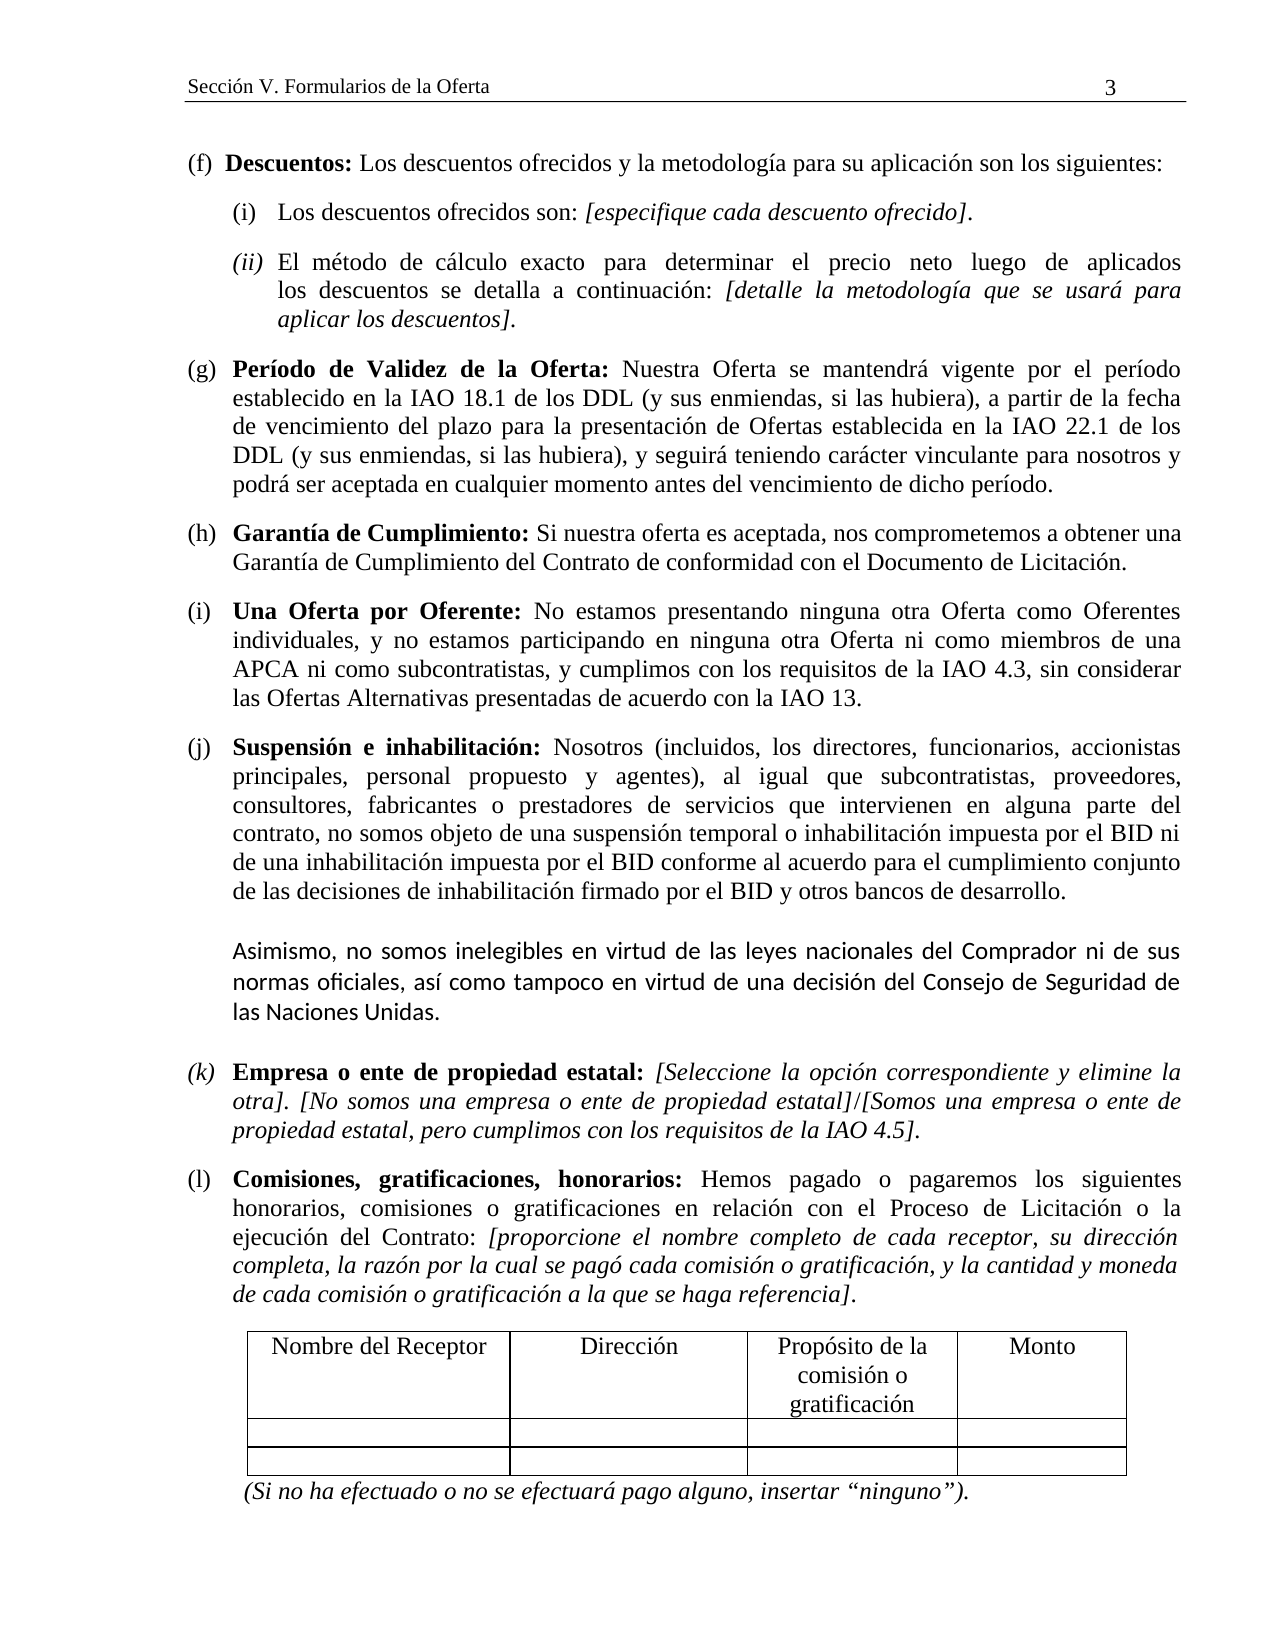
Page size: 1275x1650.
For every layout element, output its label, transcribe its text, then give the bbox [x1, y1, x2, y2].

table_cell [511, 1419, 747, 1446]
list Descuentos: Los descuentos ofrecidos y la metodología para su aplicación son los siguientes: [188, 148, 1210, 177]
table_header Monto [958, 1332, 1126, 1417]
table_header Propósito de la comisión o gratificación [748, 1332, 957, 1417]
list Suspensión e inhabilitación: Nosotros (incluidos, los directores, funcionarios, accionistas principales, personal propuesto y agentes), al igual que subcontratistas, proveedores, consultores, fabricantes o prestadores de servicios que intervienen en alguna parte del contrato, no somos objeto de una suspensión temporal o inhabilitación impuesta por el BID ni de una inhabilitación impuesta por el BID conforme al acuerdo para el cumplimiento conjunto de las decisiones de inhabilitación firmado por el BID y otros bancos de desarrollo. [187, 732, 1181, 905]
table_cell [748, 1448, 957, 1475]
text Asimismo, no somos inelegibles en virtud de las leyes nacionales del Comprador ni de sus normas oficiales, así como tampoco en virtud de una decisión del Consejo de Seguridad de las Naciones Unidas. [232, 935, 1181, 1027]
text (Si no ha efectuado o no se efectuará pago alguno, insertar “ninguno”). [244, 1476, 1210, 1505]
list Los descuentos ofrecidos son: [especifique cada descuento ofrecido]. [232, 197, 1210, 226]
list Empresa o ente de propiedad estatal: [Seleccione la opción correspondiente y elimine la otra]. [No somos una empresa o ente de propiedad estatal]/[Somos una empresa o ente de propiedad estatal, pero cumplimos con los requisitos de la IAO 4.5]. [187, 1057, 1182, 1143]
list Comisiones, gratificaciones, honorarios: Hemos pagado o pagaremos los siguientes honorarios, comisiones o gratificaciones en relación con el Proceso de Licitación o la ejecución del Contrato: [proporcione el nombre completo de cada receptor, su dirección completa, la razón por la cual se pagó cada comisión o gratificación, y la cantidad y moneda de cada comisión o gratificación a la que se haga referencia]. [187, 1164, 1182, 1308]
table_header Nombre del Receptor [248, 1332, 509, 1417]
table_cell [511, 1448, 747, 1475]
table_header Dirección [511, 1332, 747, 1417]
list Una Oferta por Oferente: No estamos presentando ninguna otra Oferta como Oferentes individuales, y no estamos participando en ninguna otra Oferta ni como miembros de una APCA ni como subcontratistas, y cumplimos con los requisitos de la IAO 4.3, sin considerar las Ofertas Alternativas presentadas de acuerdo con la IAO 13. [187, 596, 1182, 711]
table_cell [248, 1448, 509, 1475]
table_cell [958, 1419, 1126, 1446]
list Período de Validez de la Oferta: Nuestra Oferta se mantendrá vigente por el período establecido en la IAO 18.1 de los DDL (y sus enmiendas, si las hubiera), a partir de la fecha de vencimiento del plazo para la presentación de Ofertas establecida en la IAO 22.1 de los DDL (y sus enmiendas, si las hubiera), y seguirá teniendo carácter vinculante para nosotros y podrá ser aceptada en cualquier momento antes del vencimiento de dicho período. [187, 354, 1182, 498]
table_cell [958, 1448, 1126, 1475]
list Garantía de Cumplimiento: Si nuestra oferta es aceptada, nos comprometemos a obtener una Garantía de Cumplimiento del Contrato de conformidad con el Documento de Licitación. [187, 518, 1182, 576]
list El método de cálculo exacto para determinar el precio neto luego de aplicados los descuentos se detalla a continuación: [detalle la metodología que se usará para aplicar los descuentos]. [232, 247, 1182, 333]
table_cell [248, 1419, 509, 1446]
table_cell [748, 1419, 957, 1446]
